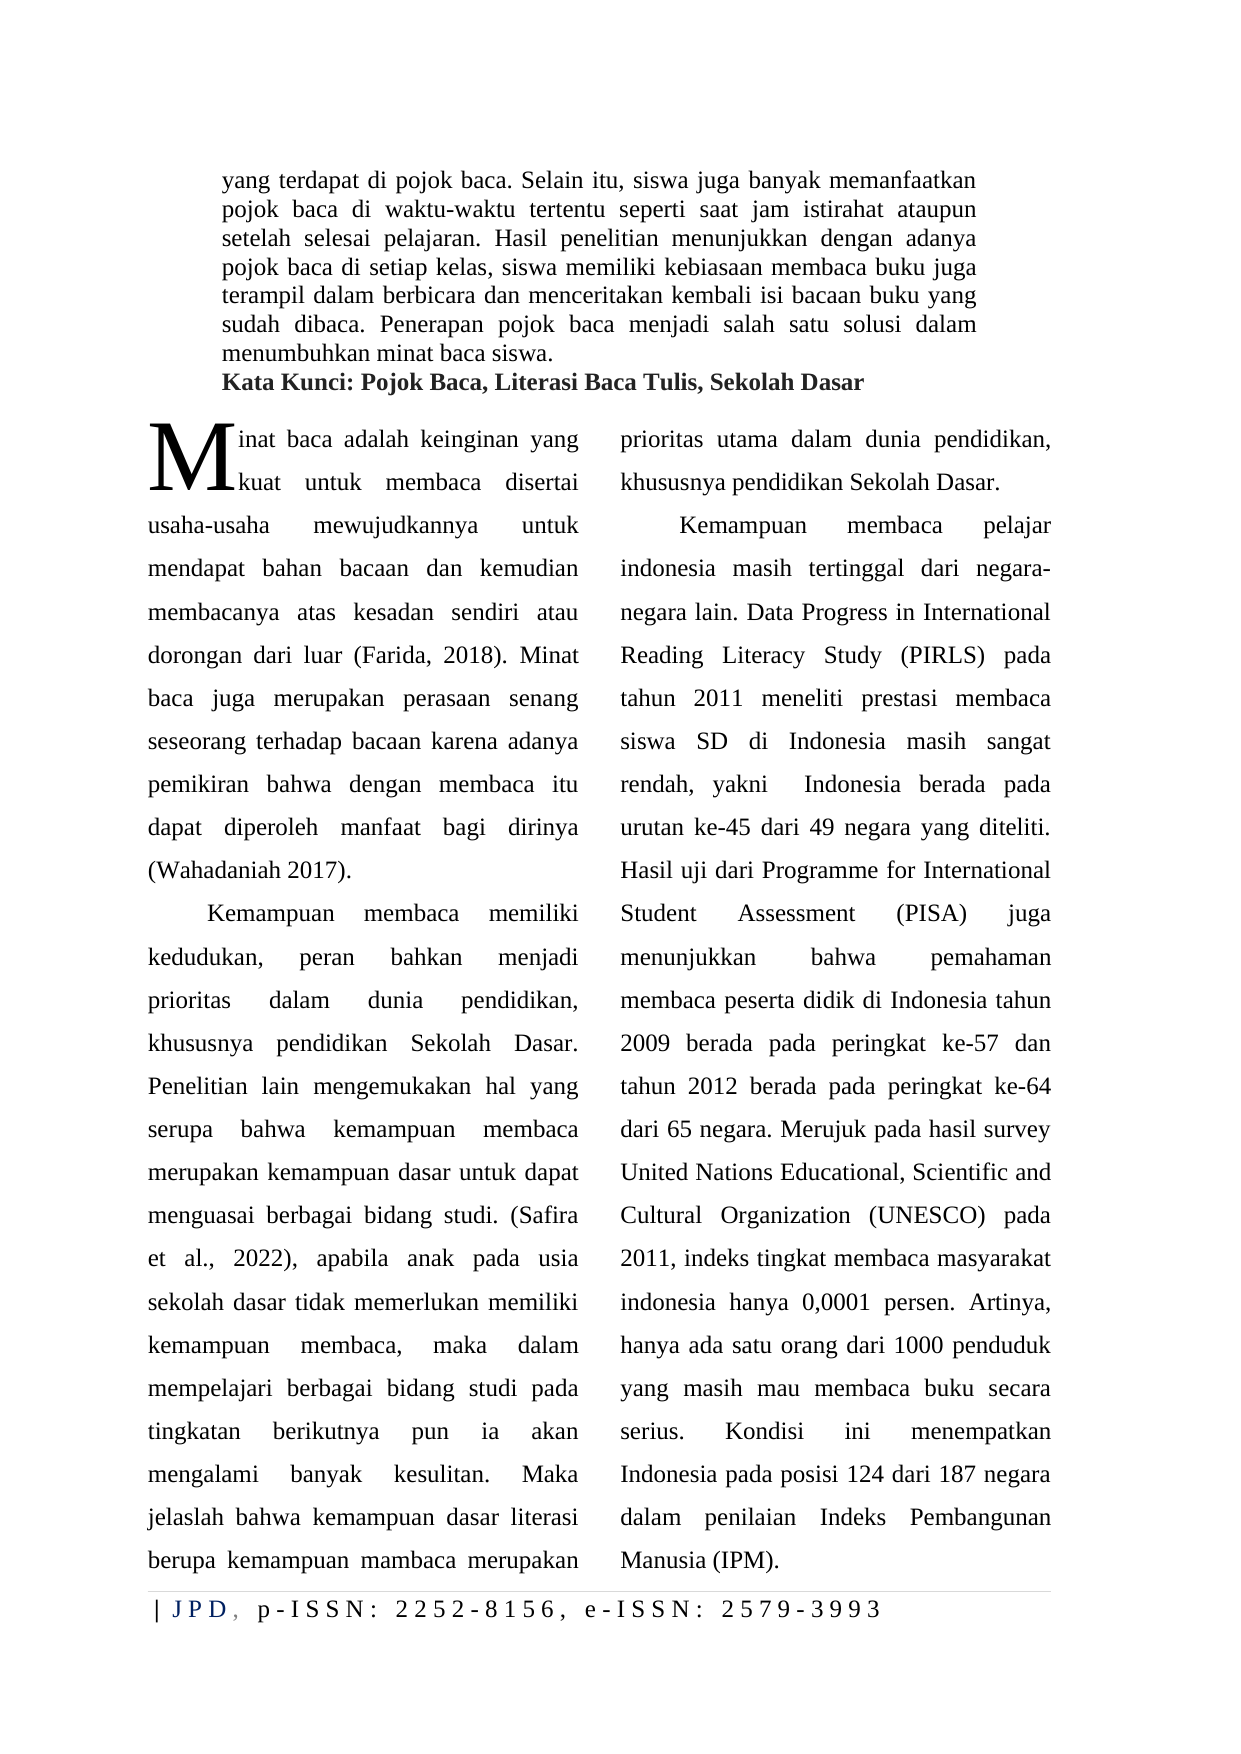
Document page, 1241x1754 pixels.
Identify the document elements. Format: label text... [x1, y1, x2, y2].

text Kata Kunci: Pojok Baca, Literasi Baca Tulis, Sekolah Dasar [222, 367, 972, 395]
text Kemampuan membaca memiliki kedudukan, peran bahkan menjadi prioritas dalam dunia pendidikan, khususnya pendidikan Sekolah Dasar. Penelitian lain mengemukakan hal yang serupa bahwa kemampuan membaca merupakan kemampuan dasar untuk dapat menguasai berbagai bidang studi. (Safira et al., 2022), apabila anak pada usia sekolah dasar tidak memerlukan memiliki kemampuan membaca, maka dalam mempelajari berbagai bidang studi pada tingkatan berikutnya pun ia akan mengalami banyak kesulitan. Maka jelaslah bahwa kemampuan dasar literasi berupa kemampuan mambaca merupakan prioritas utama dalam dunia pendidikan, khususnya pendidikan Sekolah Dasar. [148, 898, 579, 1574]
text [222, 165, 977, 367]
text Kemampuan membaca pelajar indonesia masih tertinggal dari negara-negara lain. Data Progress in International Reading Literacy Study (PIRLS) pada tahun 2011 meneliti prestasi membaca siswa SD di Indonesia masih sangat rendah, yakni Indonesia berada pada urutan ke-45 dari 49 negara yang diteliti. Hasil uji dari Programme for International Student Assessment (PISA) juga menunjukkan bahwa pemahaman membaca peserta didik di Indonesia tahun 2009 berada pada peringkat ke-57 dan tahun 2012 berada pada peringkat ke-64 dari 65 negara. Merujuk pada hasil survey United Nations Educational, Scientific and Cultural Organization (UNESCO) pada 2011, indeks tingkat membaca masyarakat indonesia hanya 0,0001 persen. Artinya, hanya ada satu orang dari 1000 penduduk yang masih mau membaca buku secara serius. Kondisi ini menempatkan Indonesia pada posisi 124 dari 187 negara dalam penilaian Indeks Pembangunan Manusia (IPM). [620, 510, 1051, 1574]
text inat baca adalah keinginan yang kuat untuk membaca disertai usaha-usaha mewujudkannya untuk mendapat bahan bacaan dan kemudian membacanya atas kesadan sendiri atau dorongan dari luar (Farida, 2018). Minat baca juga merupakan perasaan senang seseorang terhadap bacaan karena adanya pemikiran bahwa dengan membaca itu dapat diperoleh manfaat bagi dirinya (Wahadaniah 2017). [148, 424, 579, 884]
